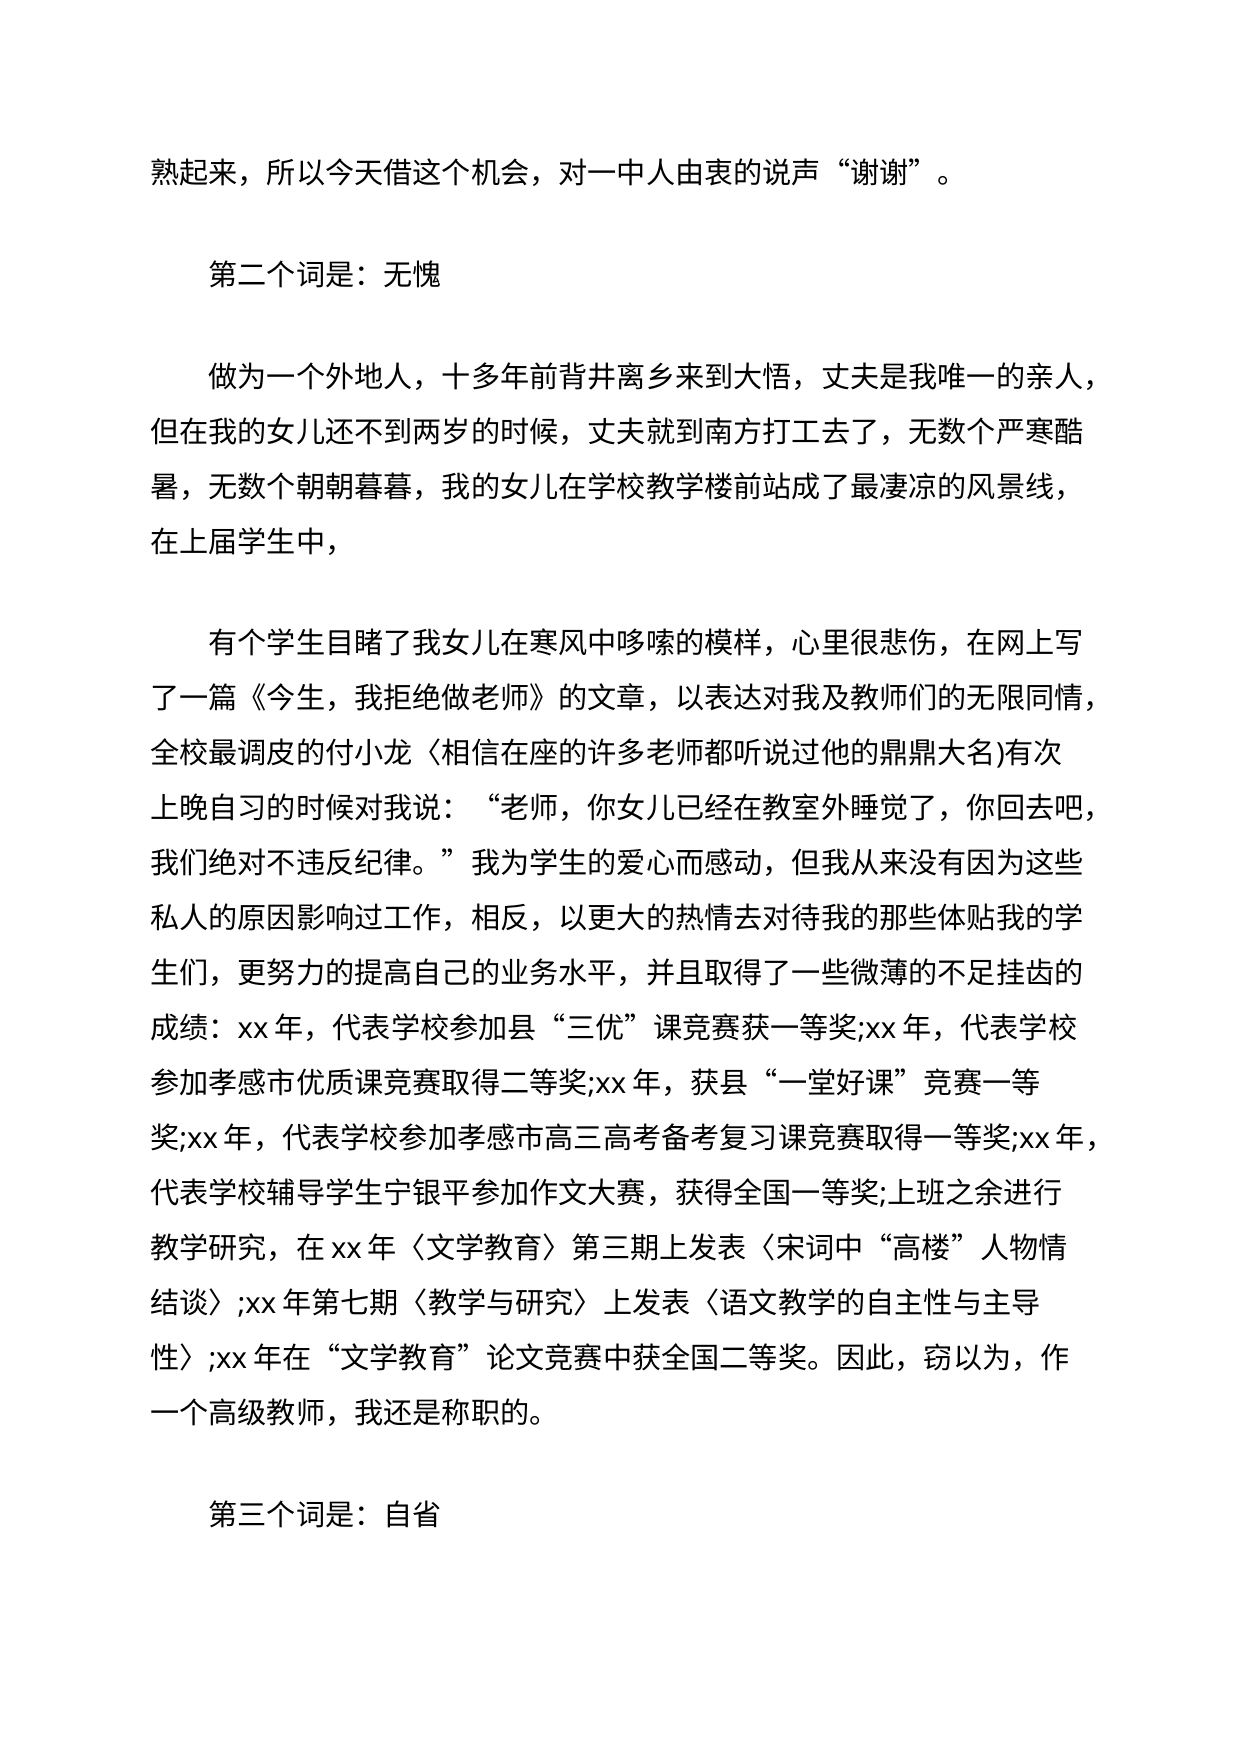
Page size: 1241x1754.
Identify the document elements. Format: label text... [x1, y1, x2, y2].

text 第三个词是：自省 [150, 1491, 1090, 1533]
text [150, 150, 1090, 192]
text 做为一个外地人，十多年前背井离乡来到大悟，丈夫是我唯一的亲人，但在我的女儿还不到两岁的时候，丈夫就到南方打工去了，无数个严寒酷暑，无数个朝朝暮暮，我的女儿在学校教学楼前站成了最凄凉的风景线，在上届学生中， [150, 353, 1090, 561]
text 第二个词是：无愧 [150, 252, 1090, 294]
text 有个学生目睹了我女儿在寒风中哆嗦的模样，心里很悲伤，在网上写了一篇《今生，我拒绝做老师》的文章，以表达对我及教师们的无限同情，全校最调皮的付小龙〈相信在座的许多老师都听说过他的鼎鼎大名)有次上晚自习的时候对我说：“老师，你女儿已经在教室外睡觉了，你回去吧，我们绝对不违反纪律。”我为学生的爱心而感动，但我从来没有因为这些私人的原因影响过工作，相反，以更大的热情去对待我的那些体贴我的学生们，更努力的提高自己的业务水平，并且取得了一些微薄的不足挂齿的成绩：xx年，代表学校参加县“三优”课竞赛获一等奖;xx年，代表学校参加孝感市优质课竞赛取得二等奖;xx年，获县“一堂好课”竞赛一等奖;xx年，代表学校参加孝感市高三高考备考复习课竞赛取得一等奖;xx年，代表学校辅导学生宁银平参加作文大赛，获得全国一等奖;上班之余进行教学研究，在xx年〈文学教育〉第三期上发表〈宋词中“高楼”人物情结谈〉;xx年第七期〈教学与研究〉上发表〈语文教学的自主性与主导性〉;xx年在“文学教育”论文竞赛中获全国二等奖。因此，窃以为，作一个高级教师，我还是称职的。 [150, 620, 1090, 1432]
